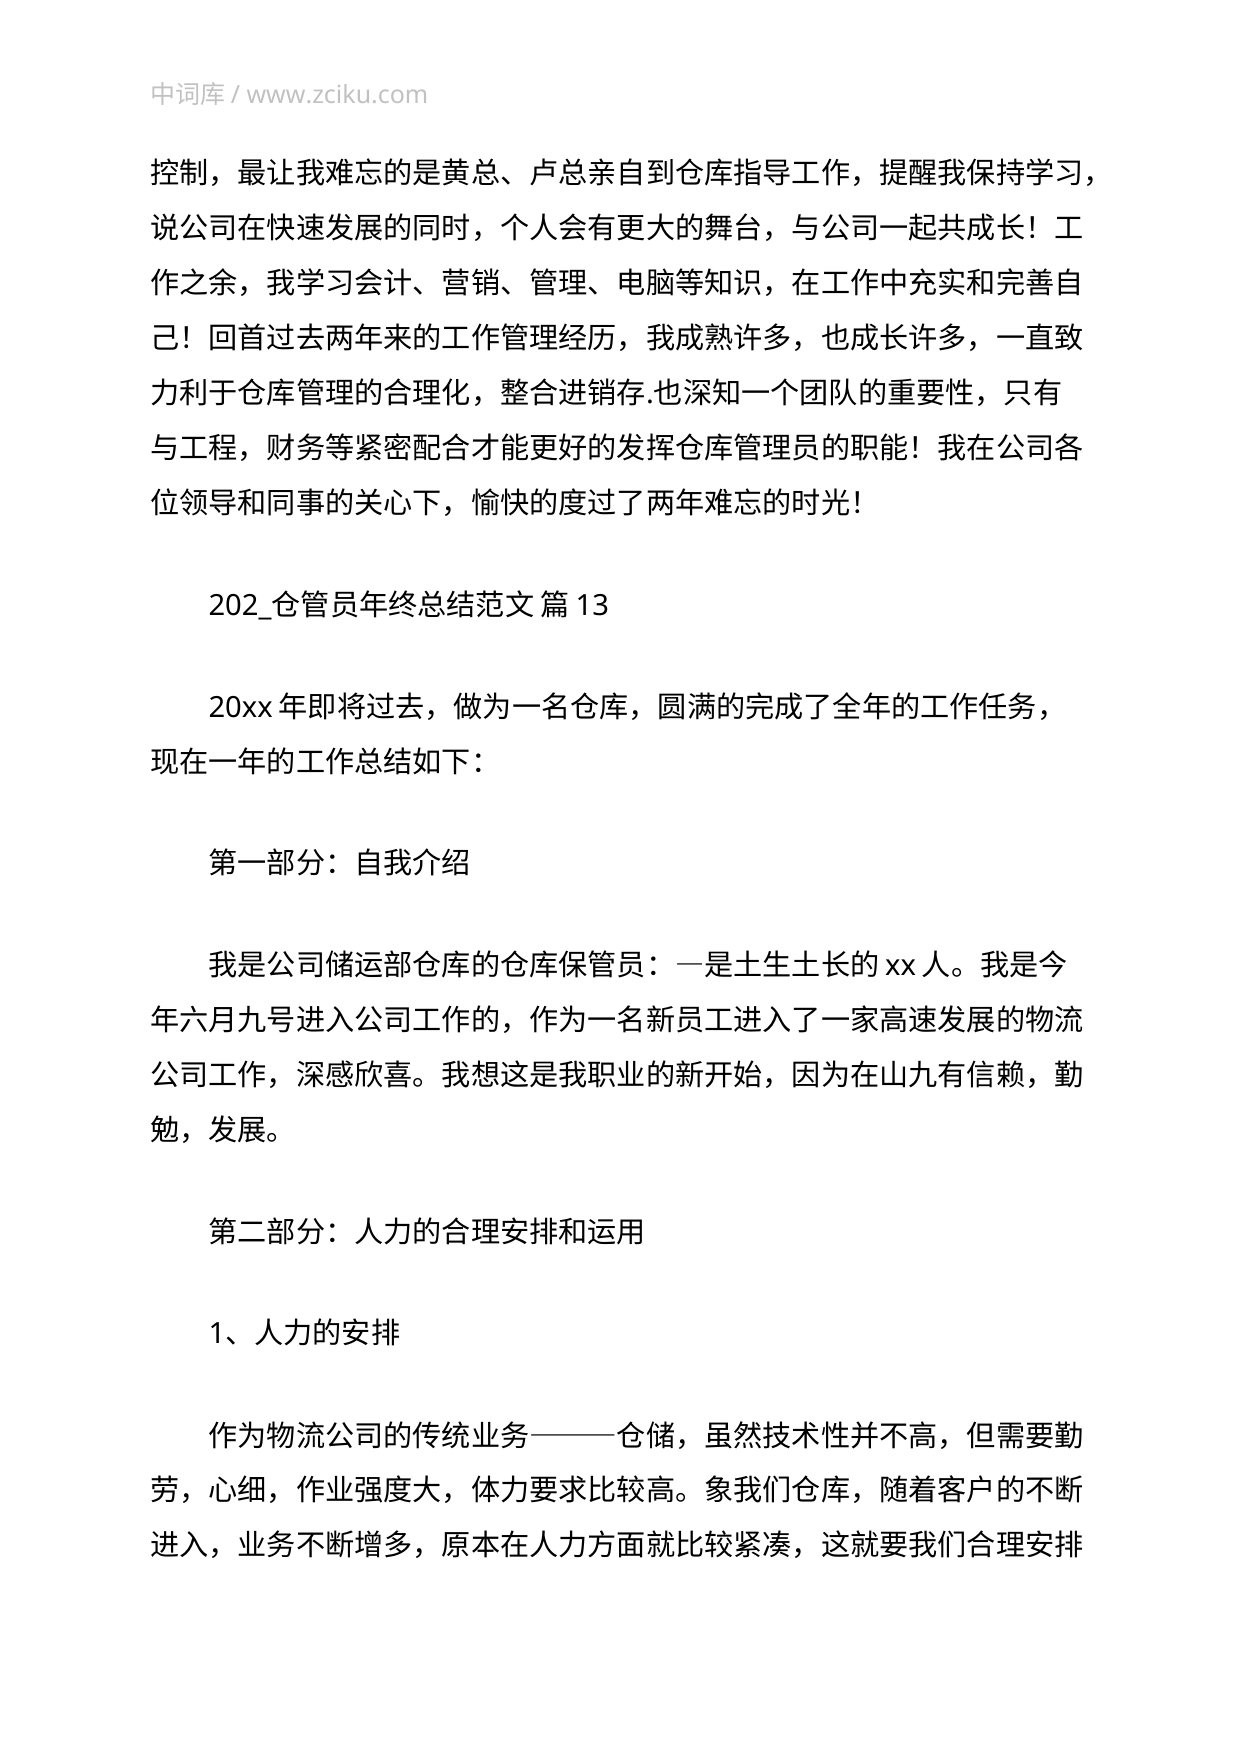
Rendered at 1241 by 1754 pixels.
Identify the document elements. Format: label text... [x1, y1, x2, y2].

text 1、人力的安排 [150, 1310, 1090, 1352]
text 第一部分：自我介绍 [150, 840, 1090, 882]
text 202_仓管员年终总结范文 篇13 [150, 581, 1090, 624]
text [150, 1412, 1090, 1564]
text 第二部分：人力的合理安排和运用 [150, 1208, 1090, 1251]
text 20xx年即将过去，做为一名仓库，圆满的完成了全年的工作任务，现在一年的工作总结如下： [150, 683, 1090, 781]
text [150, 150, 1090, 522]
text 我是公司储运部仓库的仓库保管员：—是土生土长的xx人。我是今年六月九号进入公司工作的，作为一名新员工进入了一家高速发展的物流公司工作，深感欣喜。我想这是我职业的新开始，因为在山九有信赖，勤勉，发展。 [150, 942, 1090, 1149]
